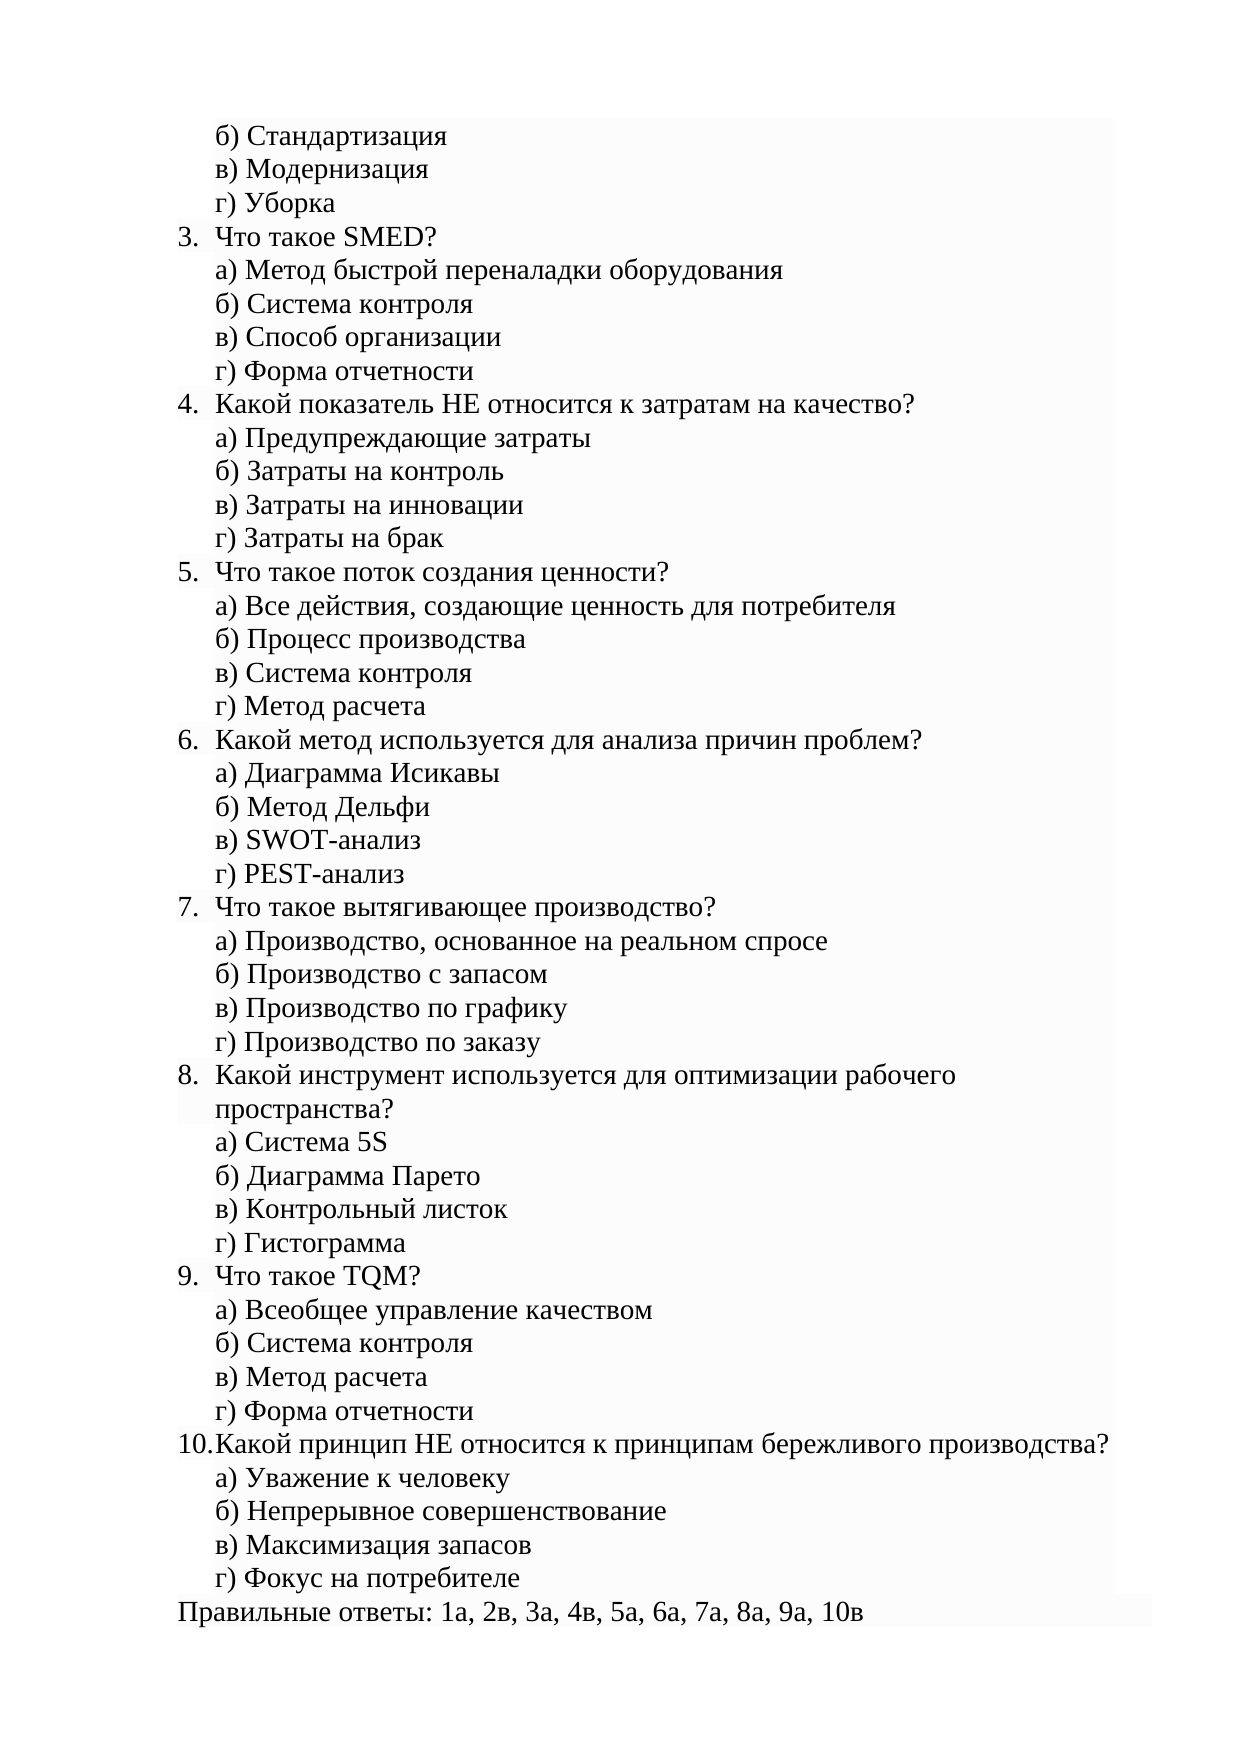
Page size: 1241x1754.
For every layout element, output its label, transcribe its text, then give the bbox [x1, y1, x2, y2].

text г) Производство по заказу [215, 1024, 1114, 1057]
text б) Метод Дельфи [215, 789, 1114, 822]
text б) Система контроля [215, 286, 1114, 319]
text а) Система 5S [215, 1124, 1114, 1158]
text г) Фокус на потребителе [215, 1560, 1114, 1594]
text Правильные ответы: 1а, 2в, 3а, 4в, 5а, 6а, 7а, 8а, 9а, 10в [177, 1594, 1152, 1627]
text в) SWOT-анализ [215, 822, 1114, 856]
text б) Затраты на контроль [215, 453, 1114, 487]
text г) Форма отчетности [215, 1393, 1114, 1426]
list Какой инструмент используется для оптимизации рабочего пространства? [177, 1057, 1114, 1124]
text а) Производство, основанное на реальном спросе [215, 923, 1114, 957]
text г) Форма отчетности [215, 353, 1114, 386]
text в) Метод расчета [215, 1359, 1114, 1393]
text а) Предупреждающие затраты [215, 420, 1114, 453]
text в) Способ организации [215, 319, 1114, 353]
text а) Все действия, создающие ценность для потребителя [215, 588, 1114, 621]
text а) Уважение к человеку [215, 1460, 1114, 1493]
list Что такое вытягивающее производство? [177, 889, 1114, 923]
text в) Модернизация [215, 152, 1114, 185]
list Что такое поток создания ценности? [177, 554, 1114, 588]
text в) Максимизация запасов [215, 1527, 1114, 1560]
text б) Непрерывное совершенствование [215, 1493, 1114, 1527]
list Какой метод используется для анализа причин проблем? [177, 722, 1114, 755]
text а) Метод быстрой переналадки оборудования [215, 252, 1114, 286]
text г) Уборка [215, 185, 1114, 219]
text г) PEST-анализ [215, 856, 1114, 889]
text в) Контрольный листок [215, 1191, 1114, 1225]
text в) Система контроля [215, 655, 1114, 688]
text г) Гистограмма [215, 1225, 1114, 1258]
text а) Всеобщее управление качеством [215, 1292, 1114, 1326]
text г) Затраты на брак [215, 521, 1114, 554]
text в) Производство по графику [215, 990, 1114, 1024]
list Что такое TQM? [177, 1258, 1114, 1292]
text а) Диаграмма Исикавы [215, 755, 1114, 789]
text б) Производство с запасом [215, 957, 1114, 990]
text в) Затраты на инновации [215, 487, 1114, 521]
text б) Система контроля [215, 1326, 1114, 1359]
text б) Диаграмма Парето [215, 1158, 1114, 1191]
list Какой показатель НЕ относится к затратам на качество? [177, 386, 1114, 420]
text б) Процесс производства [215, 621, 1114, 655]
text б) Стандартизация [215, 118, 1114, 152]
list Что такое SMED? [177, 219, 1114, 252]
text г) Метод расчета [215, 688, 1114, 722]
list Какой принцип НЕ относится к принципам бережливого производства? [177, 1426, 1114, 1460]
